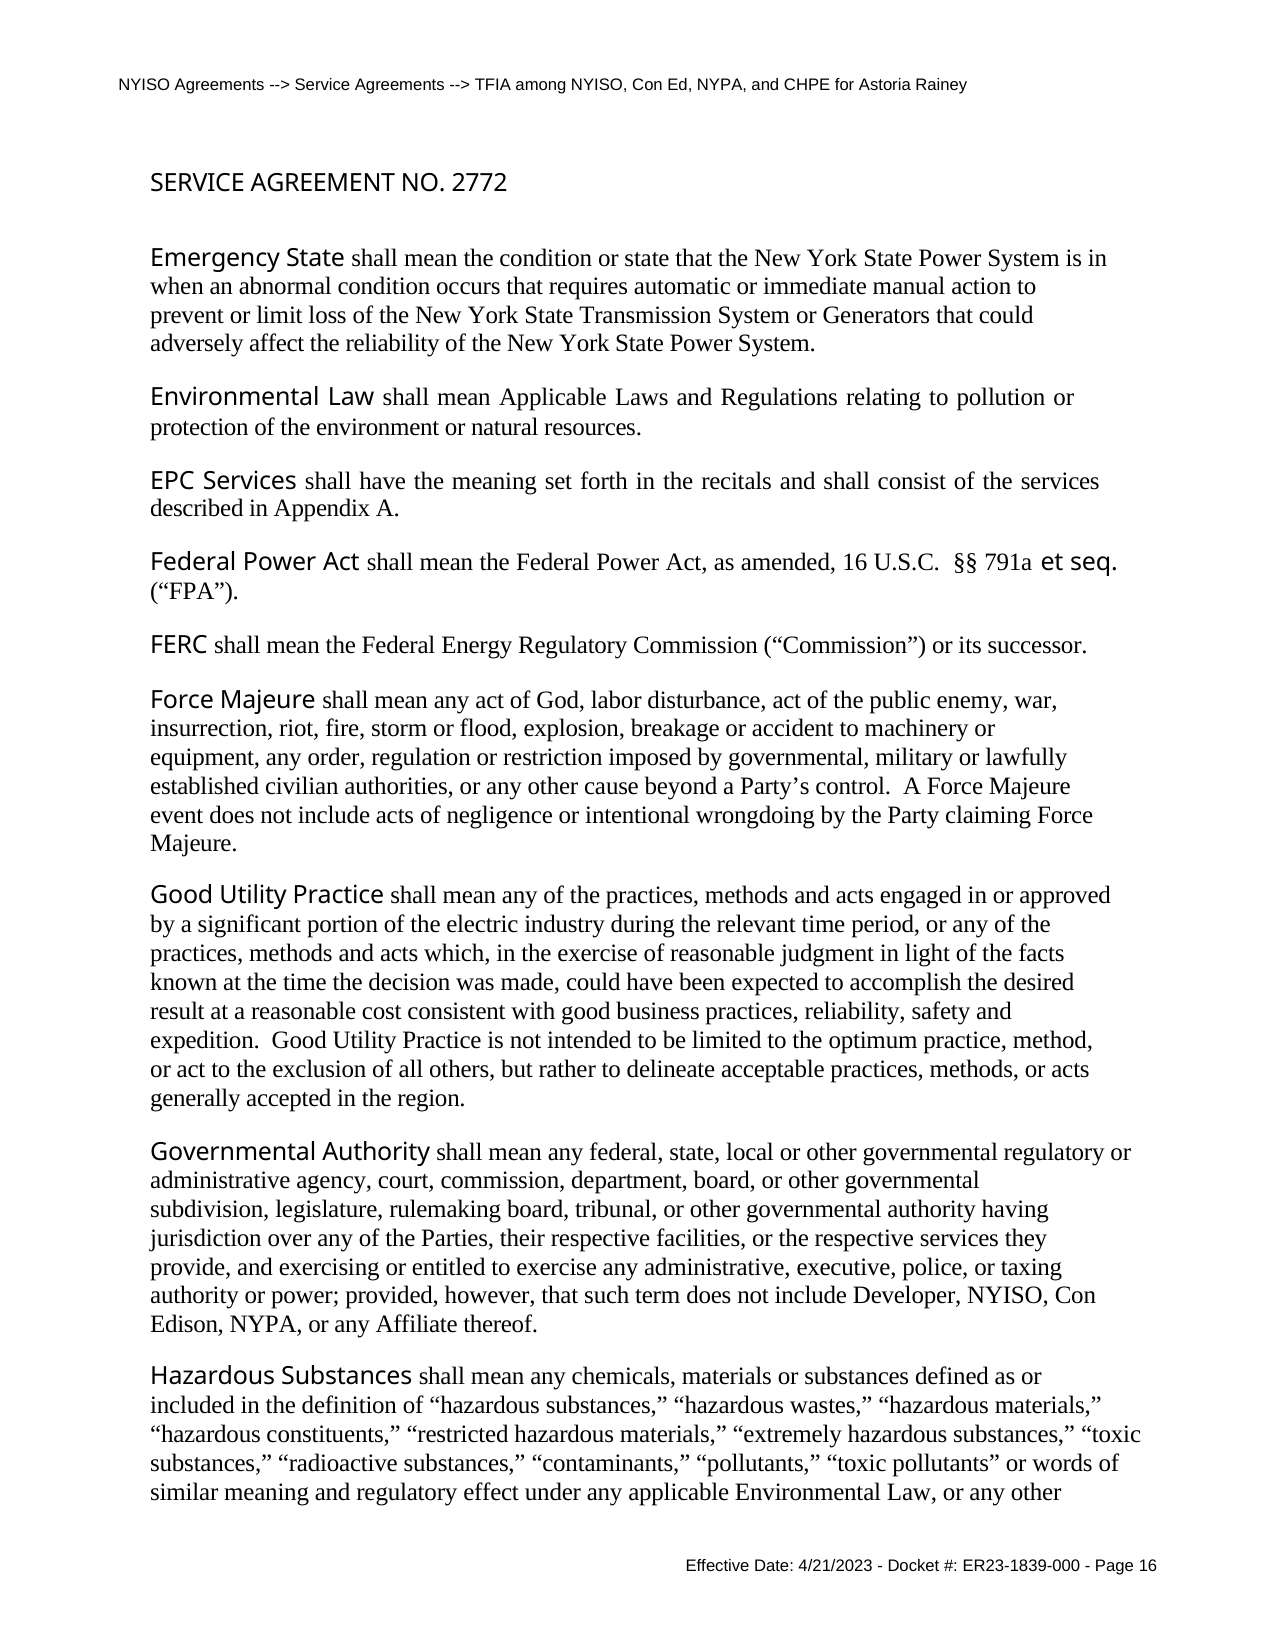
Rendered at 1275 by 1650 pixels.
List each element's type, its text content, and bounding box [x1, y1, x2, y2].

text Emergency State shall mean the condition or state that the New York State Power System is in when an abnormal condition occurs that requires automatic or immediate manual action to prevent or limit loss of the New York State Transmission System or Generators that could adversely affect the reliability of the New York State Power System. [150, 243, 1128, 357]
text Hazardous Substances shall mean any chemicals, materials or substances defined as or [150, 1362, 1275, 1391]
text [150, 1391, 1141, 1506]
text SERVICE AGREEMENT NO. 2772 [150, 168, 1275, 197]
text FERC shall mean the Federal Energy Regulatory Commission (“Commission”) or its successor. [150, 631, 1275, 660]
text Good Utility Practice shall mean any of the practices, methods and acts engaged in or approved by a significant portion of the electric industry during the relevant time period, or any of the practices, methods and acts which, in the exercise of reasonable judgment in light of the facts known at the time the decision was made, could have been expected to accomplish the desired result at a reasonable cost consistent with good business practices, reliability, safety and expedition. Good Utility Practice is not intended to be limited to the optimum practice, method, or act to the exclusion of all others, but rather to delineate acceptable practices, methods, or acts generally accepted in the region. [150, 881, 1138, 1112]
text Environmental Law shall mean Applicable Laws and Regulations relating to pollution or protection of the environment or natural resources. [150, 382, 1075, 441]
text Federal Power Act shall mean the Federal Power Act, as amended, 16 U.S.C. §§ 791a et seq. (“FPA”). [150, 547, 1118, 606]
text EPC Services shall have the meaning set forth in the recitals and shall consist of the services described in Appendix A. [150, 468, 1102, 522]
text Force Majeure shall mean any act of God, labor disturbance, act of the public enemy, war, insurrection, riot, fire, storm or flood, explosion, breakage or accident to machinery or equipment, any order, regulation or restriction imposed by governmental, military or lawfully established civilian authorities, or any other cause beyond a Party’s control. A Force Majeure event does not include acts of negligence or intentional wrongdoing by the Party claiming Force Majeure. [150, 685, 1133, 858]
text Governmental Authority shall mean any federal, state, local or other governmental regulatory or administrative agency, court, commission, department, board, or other governmental subdivision, legislature, rulemaking board, tribunal, or other governmental authority having jurisdiction over any of the Parties, their respective facilities, or the respective services they provide, and exercising or entitled to exercise any administrative, executive, police, or taxing authority or power; provided, however, that such term does not include Developer, NYISO, Con Edison, NYPA, or any Affiliate thereof. [150, 1137, 1135, 1338]
